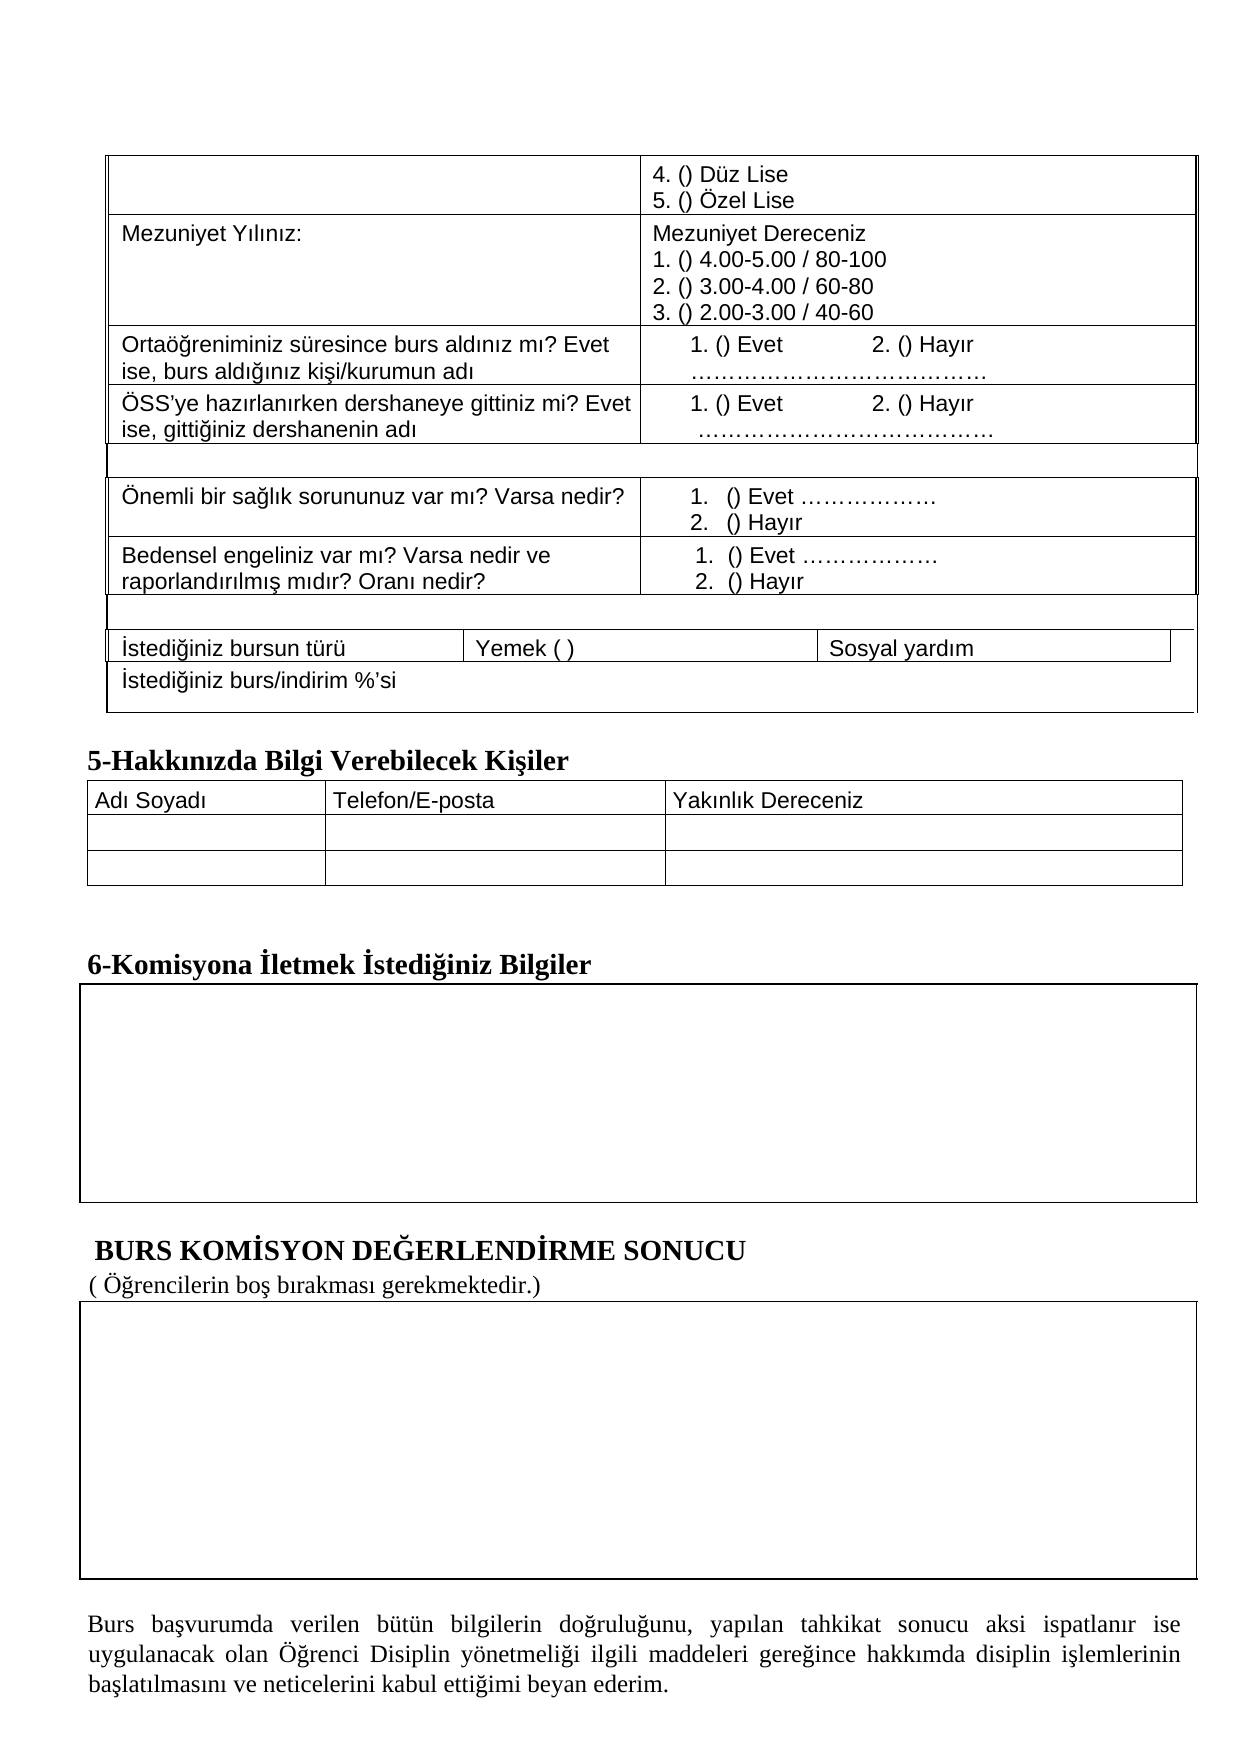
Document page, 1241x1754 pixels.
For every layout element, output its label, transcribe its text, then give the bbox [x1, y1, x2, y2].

table_cell [88, 851, 325, 885]
table_cell [88, 815, 325, 849]
table_cell İstediğiniz bursun türü [109, 630, 463, 661]
table_cell [666, 851, 1182, 885]
table_cell 1. () Evet 2. () Hayır ………………………………… [641, 326, 1195, 384]
table_cell Mezuniyet Yılınız: [109, 215, 640, 325]
table_cell [326, 851, 665, 885]
table_cell Mezuniyet Dereceniz () 4.00-5.00 / 80-100 () 3.00-4.00 / 60-80 () 2.00-3.00 / 40-60 [641, 215, 1195, 325]
table_cell [326, 815, 665, 849]
table_cell ÖSS’ye hazırlanırken dershaneye gittiniz mi? Evet ise, gittiğiniz dershanenin adı [109, 385, 640, 443]
table_header Adı Soyadı [88, 781, 325, 814]
table_cell Ortaöğreniminiz süresince burs aldınız mı? Evet ise, burs aldığınız kişi/kurumun adı [109, 326, 640, 384]
table_cell 1. () Evet 2. () Hayır ………………………………… [641, 385, 1195, 443]
table_cell [666, 815, 1182, 849]
text Burs başvurumda verilen bütün bilgilerin doğruluğunu, yapılan tahkikat sonucu aksi ispatlanır ise uygulanacak olan Öğrenci Disiplin yönetmeliği ilgili maddeleri gereğince hakkımda disiplin işlemlerinin başlatılmasını ve neticelerini kabul ettiğimi beyan ederim. [87, 1609, 1182, 1697]
table_cell [108, 444, 1197, 477]
table_header [81, 1302, 1196, 1578]
table_cell Önemli bir sağlık sorununuz var mı? Varsa nedir? [109, 478, 640, 536]
table_cell () Evet ……………… () Hayır [641, 478, 1195, 536]
subtitle BURS KOMİSYON DEĞERLENDİRME SONUCU [87, 1233, 1182, 1267]
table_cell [109, 156, 640, 214]
table_cell [1171, 629, 1197, 712]
table_cell [108, 595, 1197, 628]
subtitle 5-Hakkınızda Bilgi Verebilecek Kişiler [87, 743, 1182, 777]
text ( Öğrencilerin boş bırakması gerekmektedir.) [89, 1270, 1181, 1298]
table_cell İstediğiniz burs/indirim %’si [108, 662, 1171, 712]
table_cell () Evet ……………… () Hayır [641, 537, 1195, 594]
table_header Yakınlık Dereceniz [666, 781, 1182, 814]
subtitle 6-Komisyona İletmek İstediğiniz Bilgiler [87, 947, 1182, 980]
table_header [81, 985, 1196, 1202]
table_cell Sosyal yardım [818, 630, 1170, 661]
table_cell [641, 156, 1195, 214]
table_header Telefon/E-posta [326, 781, 665, 814]
table_cell Yemek ( ) [464, 630, 817, 661]
table_cell Bedensel engeliniz var mı? Varsa nedir ve raporlandırılmış mıdır? Oranı nedir? [109, 537, 640, 594]
